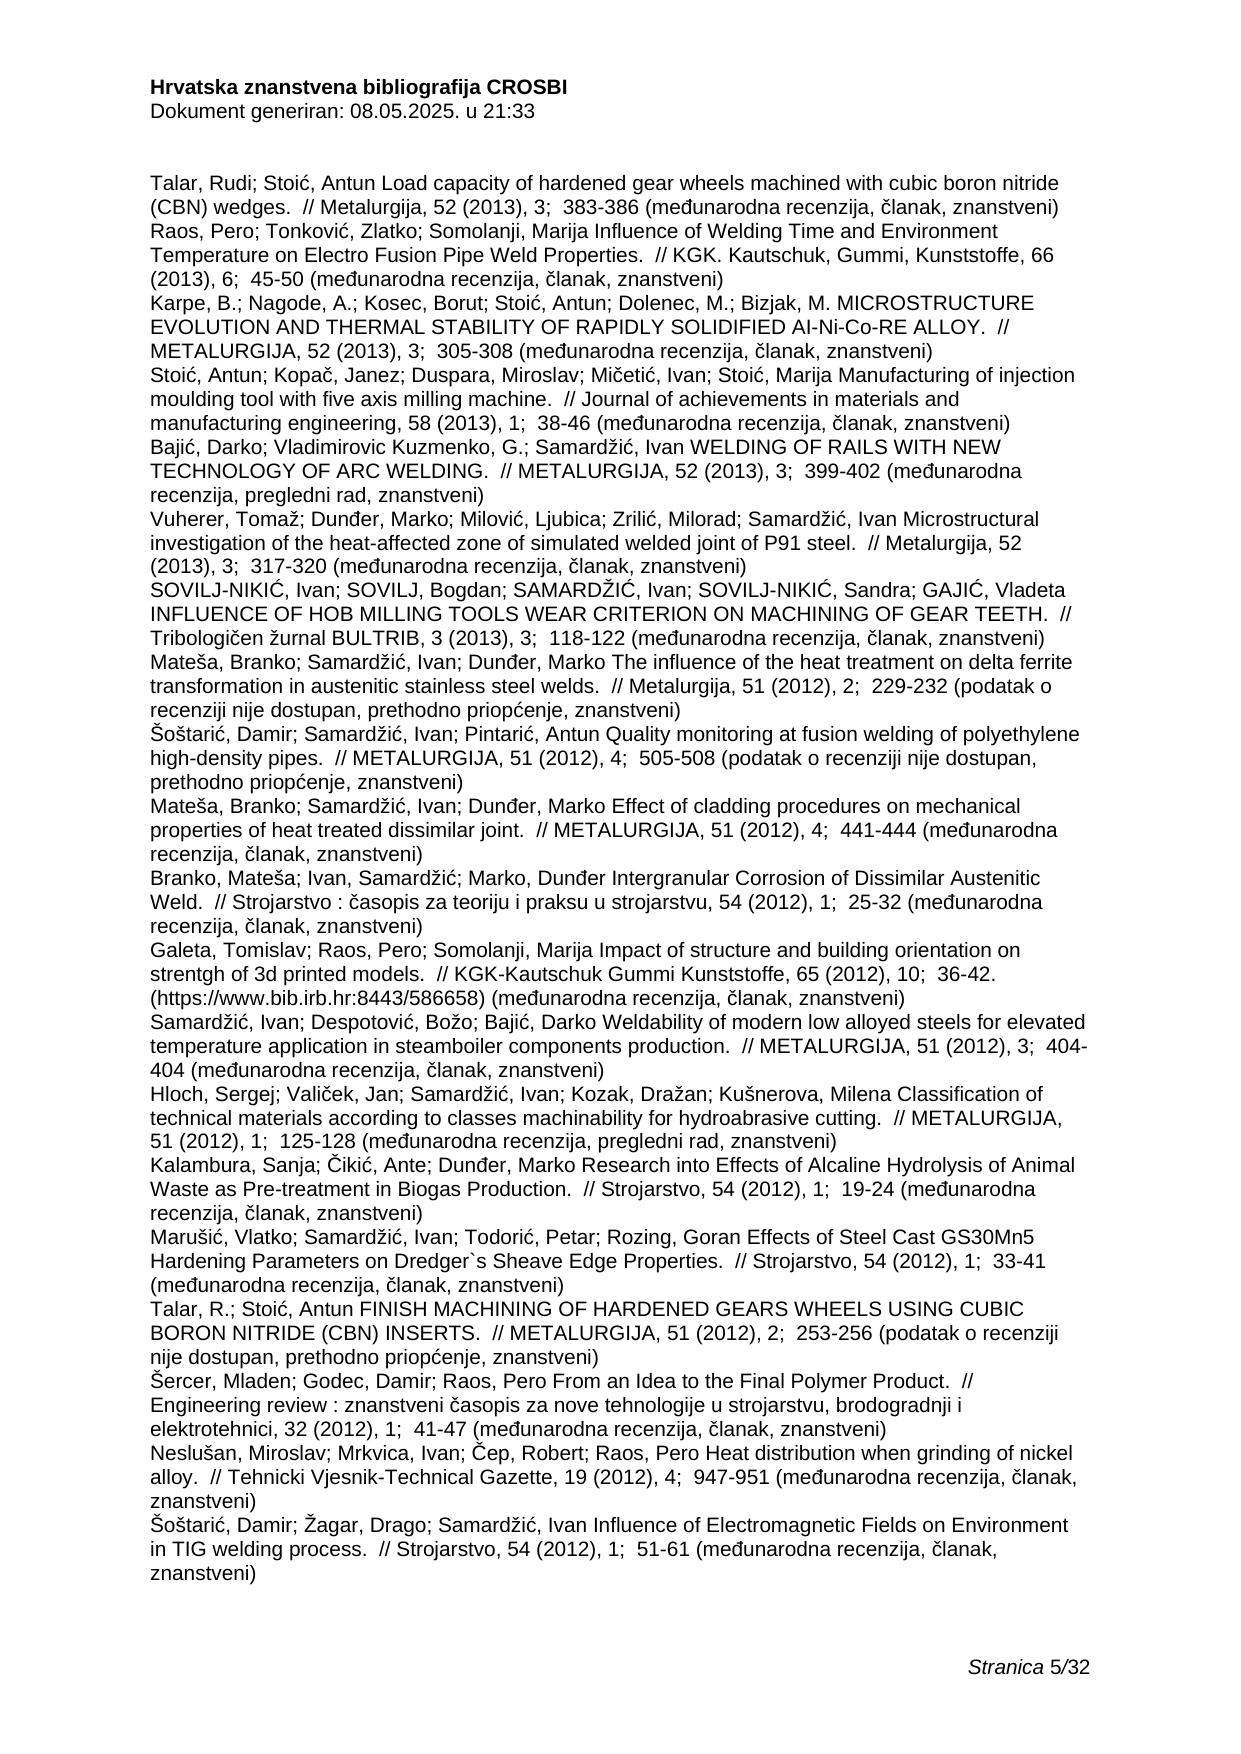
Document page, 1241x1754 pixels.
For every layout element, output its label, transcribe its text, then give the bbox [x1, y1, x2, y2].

text Šoštarić, Damir; Žagar, Drago; Samardžić, Ivan [150, 1513, 1090, 1584]
text Marušić, Vlatko; Samardžić, Ivan; Todorić, Petar; Rozing, Goran [150, 1225, 1090, 1297]
text Hloch, Sergej; Valiček, Jan; Samardžić, Ivan; Kozak, Dražan; Kušnerova, Milena [150, 1081, 1090, 1153]
text Mateša, Branko; Samardžić, Ivan; Dunđer, Marko [150, 650, 1090, 722]
text Samardžić, Ivan; Despotović, Božo; Bajić, Darko [150, 1009, 1090, 1081]
text Karpe, B.; Nagode, A.; Kosec, Borut; Stoić, Antun; Dolenec, M.; Bizjak, M. [150, 291, 1090, 363]
text Kalambura, Sanja; Čikić, Ante; Dunđer, Marko [150, 1153, 1090, 1225]
text Bajić, Darko; Vladimirovic Kuzmenko, G.; Samardžić, Ivan [150, 434, 1090, 506]
text Raos, Pero; Tonković, Zlatko; Somolanji, Marija [150, 219, 1090, 291]
text Mateša, Branko; Samardžić, Ivan; Dunđer, Marko [150, 794, 1090, 866]
text Galeta, Tomislav; Raos, Pero; Somolanji, Marija [150, 938, 1090, 1009]
text Šercer, Mladen; Godec, Damir; Raos, Pero [150, 1369, 1090, 1441]
text Talar, R.; Stoić, Antun [150, 1297, 1090, 1369]
text Šoštarić, Damir; Samardžić, Ivan; Pintarić, Antun [150, 722, 1090, 794]
text Stoić, Antun; Kopač, Janez; Duspara, Miroslav; Mičetić, Ivan; Stoić, Marija [150, 363, 1090, 434]
text SOVILJ-NIKIĆ, Ivan; SOVILJ, Bogdan; SAMARDŽIĆ, Ivan; SOVILJ-NIKIĆ, Sandra; GAJIĆ, Vladeta [150, 578, 1090, 650]
text Talar, Rudi; Stoić, Antun [150, 171, 1090, 219]
text Vuherer, Tomaž; Dunđer, Marko; Milović, Ljubica; Zrilić, Milorad; Samardžić, Ivan [150, 506, 1090, 578]
text Neslušan, Miroslav; Mrkvica, Ivan; Čep, Robert; Raos, Pero [150, 1441, 1090, 1513]
text Branko, Mateša; Ivan, Samardžić; Marko, Dunđer [150, 866, 1090, 938]
